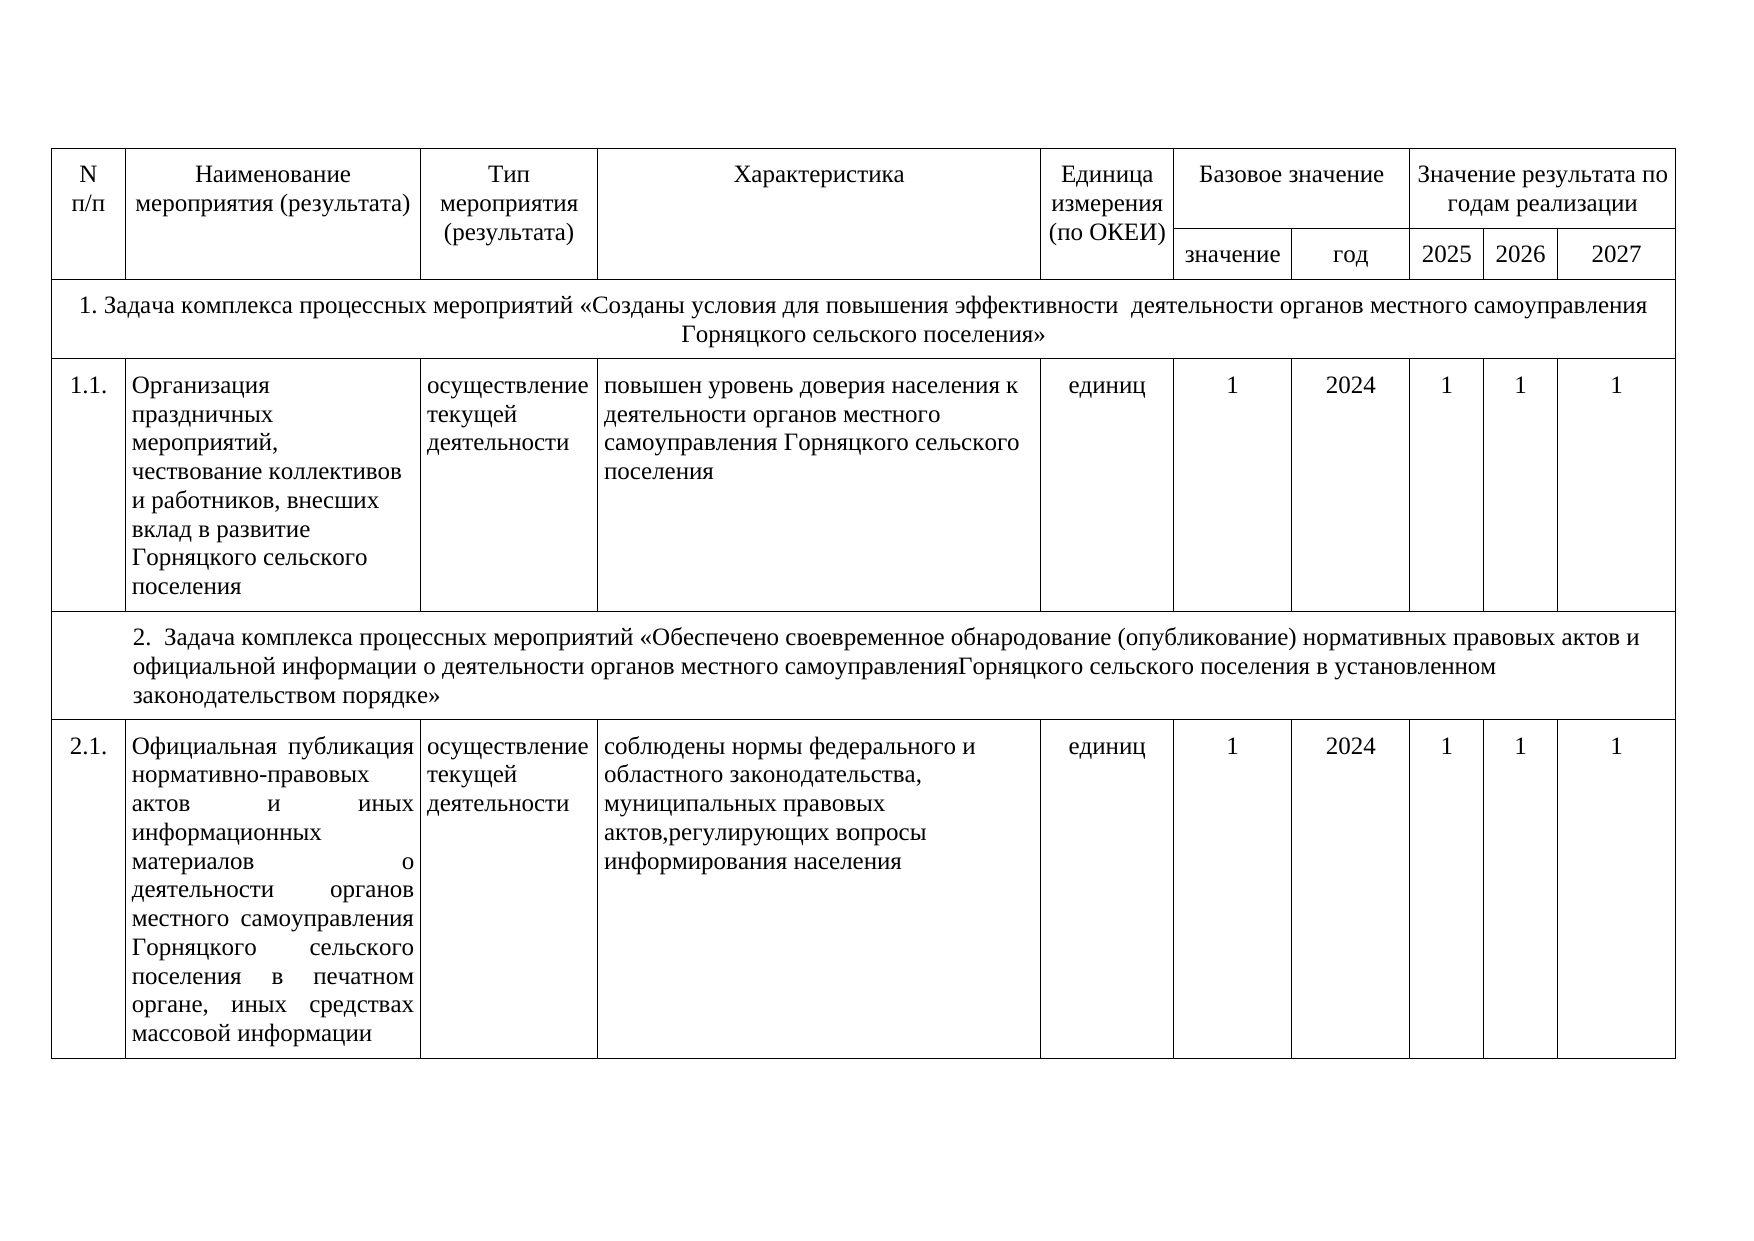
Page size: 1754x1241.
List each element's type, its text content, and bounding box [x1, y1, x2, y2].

table_cell 1 [1174, 359, 1291, 611]
table_cell Организация праздничных мероприятий, чествование коллективов и работников, внесших вклад в развитие Горняцкого сельского поселения [126, 359, 420, 611]
table_cell 1.1. [52, 359, 125, 611]
table_cell 1. Задача комплекса процессных мероприятий «Созданы условия для повышения эффективности деятельности органов местного самоуправления Горняцкого сельского поселения» [52, 280, 1675, 358]
table_cell 1 [1558, 720, 1675, 1058]
table_cell значение [1174, 229, 1291, 278]
table_cell 1 [1174, 720, 1291, 1058]
table_cell 2.рЗадача комплекса процессных мероприятий «Обеспечено своевременное обнародование (опубликование) нормативных правовых актов и официальной информации о деятельности органов местного самоуправленияГорняцкого сельского поселения в установленном законодательством порядке» [52, 612, 1675, 719]
table_cell соблюдены нормы федерального и областного законодательства, муниципальных правовых актов,регулирующих вопросы информирования населения [598, 720, 1040, 1058]
table_cell 2025 [1410, 229, 1483, 278]
table_cell единиц [1041, 359, 1173, 611]
table_cell 1 [1484, 720, 1557, 1058]
table_cell 2.1. [52, 720, 125, 1058]
table_cell год [1292, 229, 1409, 278]
table_header Базовое значение [1174, 149, 1409, 227]
table_cell 1 [1558, 359, 1675, 611]
table_header Характеристика [598, 149, 1040, 278]
table_header Наименование мероприятия (результата) [126, 149, 420, 278]
table_cell 1 [1484, 359, 1557, 611]
table_cell 2024 [1292, 359, 1409, 611]
table_cell повышен уровень доверия населения к деятельности органов местного самоуправления Горняцкого сельского поселения [598, 359, 1040, 611]
table_cell 2026 [1484, 229, 1557, 278]
table_cell 2024 [1292, 720, 1409, 1058]
table_cell осуществление текущей деятельности [421, 720, 597, 1058]
table_header N п/п [52, 149, 125, 278]
table_cell 2027 [1558, 229, 1675, 278]
table_header Единица измерения (по ОКЕИ) [1041, 149, 1173, 278]
table_cell 1 [1410, 359, 1483, 611]
table_cell единиц [1041, 720, 1173, 1058]
table_header Тип мероприятия (результата) [421, 149, 597, 278]
table_cell 1 [1410, 720, 1483, 1058]
table_header Значение результата по годам реализации [1410, 149, 1675, 227]
table_cell Официальная публикация нормативно-правовых актов и иных информационных материалов о деятельности органов местного самоуправления Горняцкого сельского поселения в печатном органе, иных средствах массовой информации [126, 720, 420, 1058]
table_cell осуществление текущей деятельности [421, 359, 597, 611]
